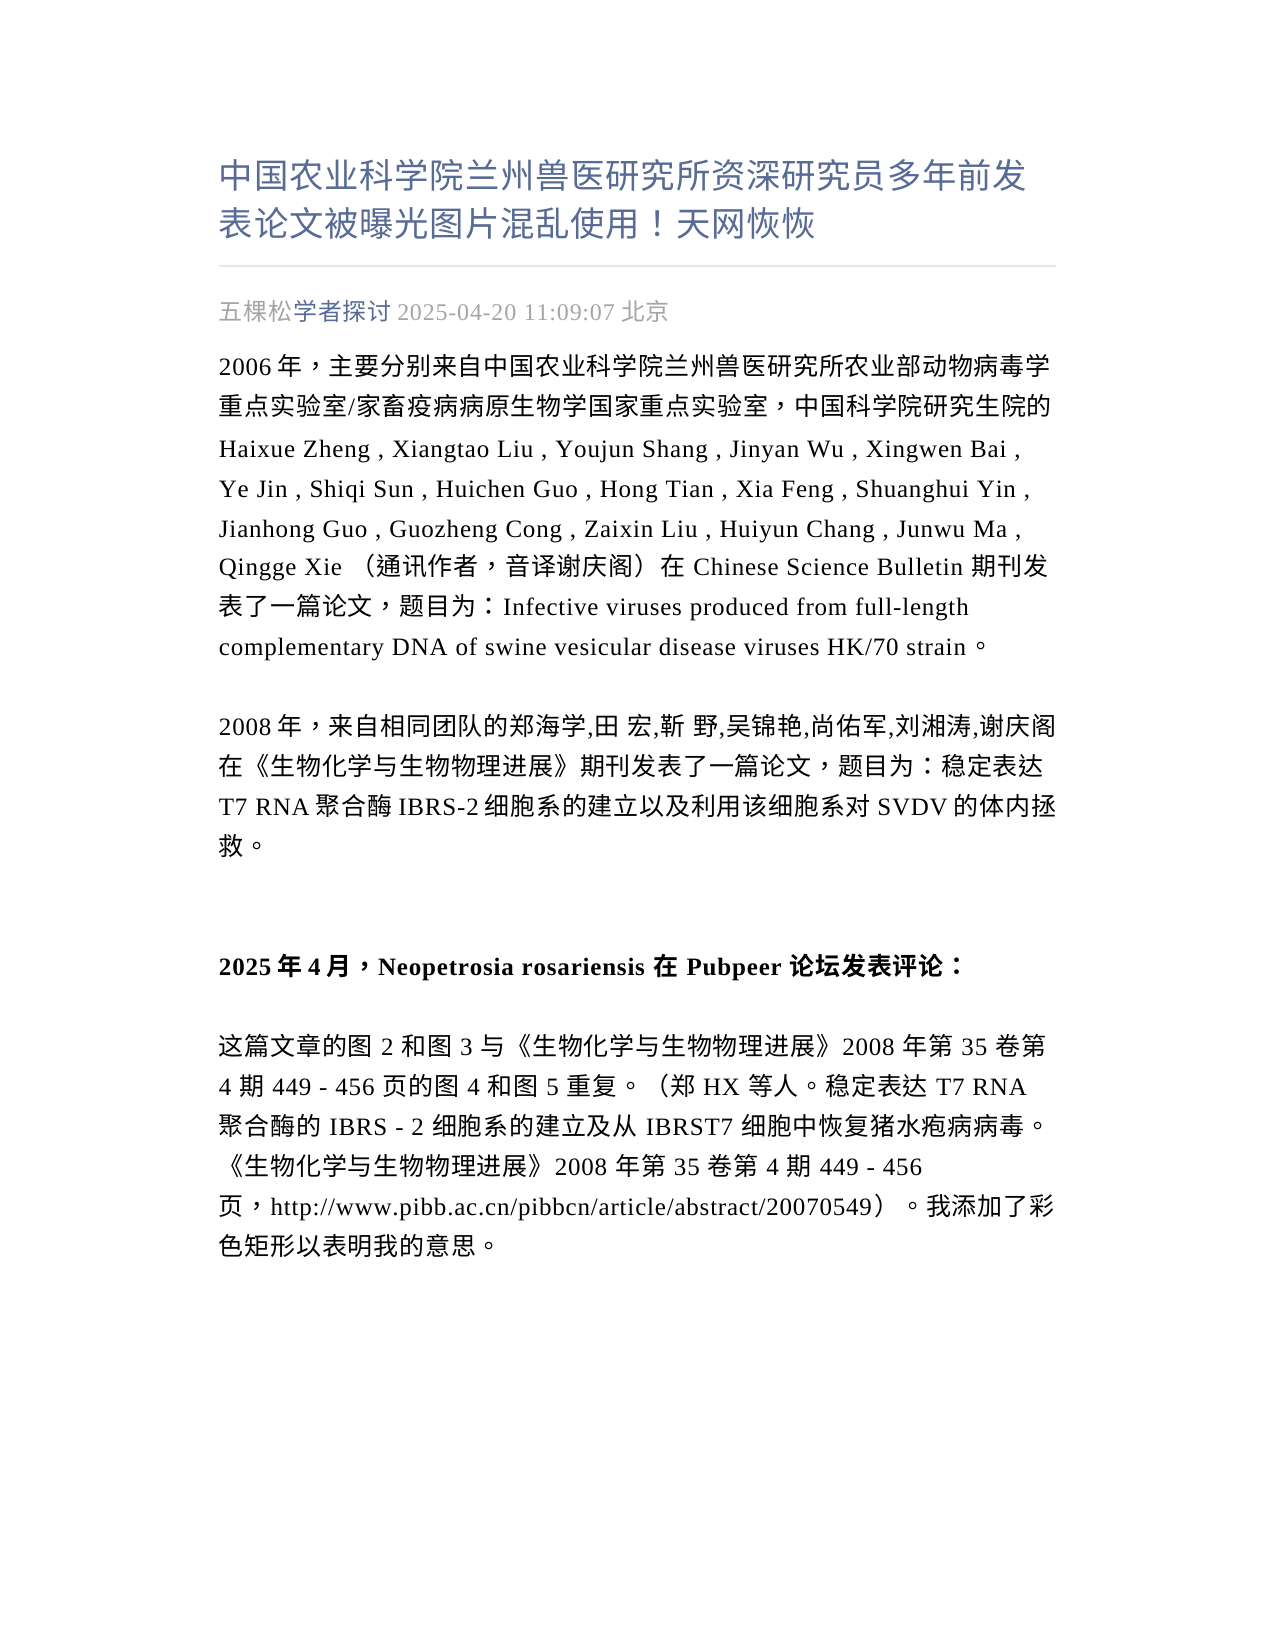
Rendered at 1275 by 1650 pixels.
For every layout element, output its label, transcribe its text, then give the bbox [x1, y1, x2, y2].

text 2006年，主要分别来自中国农业科学院兰州兽医研究所农业部动物病毒学重点实验室/家畜疫病病原生物学国家重点实验室，中国科学院研究生院的 Haixue Zheng , Xiangtao Liu , Youjun Shang , Jinyan Wu , Xingwen Bai , Ye Jin , Shiqi Sun , Huichen Guo , Hong Tian , Xia Feng , Shuanghui Yin , Jianhong Guo , Guozheng Cong , Zaixin Liu , Huiyun Chang , Junwu Ma , Qingge Xie （通讯作者，音译谢庆阁）在 Chinese Science Bulletin 期刊发表了一篇论文，题目为：Infective viruses produced from full-length complementary DNA of swine vesicular disease viruses HK/70 strain。 [219, 342, 1056, 662]
list 五棵松学者探讨2025-04-20 11:09:07北京 [219, 287, 1056, 327]
text 这篇文章的图 2 和图 3 与《生物化学与生物物理进展》2008 年第 35 卷第 4 期 449 - 456 页的图 4 和图 5 重复。（郑 HX 等人。稳定表达 T7 RNA 聚合酶的 IBRS - 2 细胞系的建立及从 IBRST7 细胞中恢复猪水疱病病毒。《生物化学与生物物理进展》2008 年第 35 卷第 4 期 449 - 456 页，http://www.pibb.ac.cn/pibbcn/article/abstract/20070549）。我添加了彩色矩形以表明我的意思。 [219, 1022, 1056, 1262]
text 2025年4月，Neopetrosia rosariensis 在 Pubpeer 论坛发表评论： [219, 942, 1056, 982]
title 中国农业科学院兰州兽医研究所资深研究员多年前发表论文被曝光图片混乱使用！天网恢恢 [219, 150, 1056, 265]
text 2008年，来自相同团队的郑海学,田 宏,靳 野,吴锦艳,尚佑军,刘湘涛,谢庆阁在《生物化学与生物物理进展》期刊发表了一篇论文，题目为：稳定表达T7 RNA聚合酶IBRS-2细胞系的建立以及利用该细胞系对SVDV的体内拯救。 [219, 702, 1056, 862]
